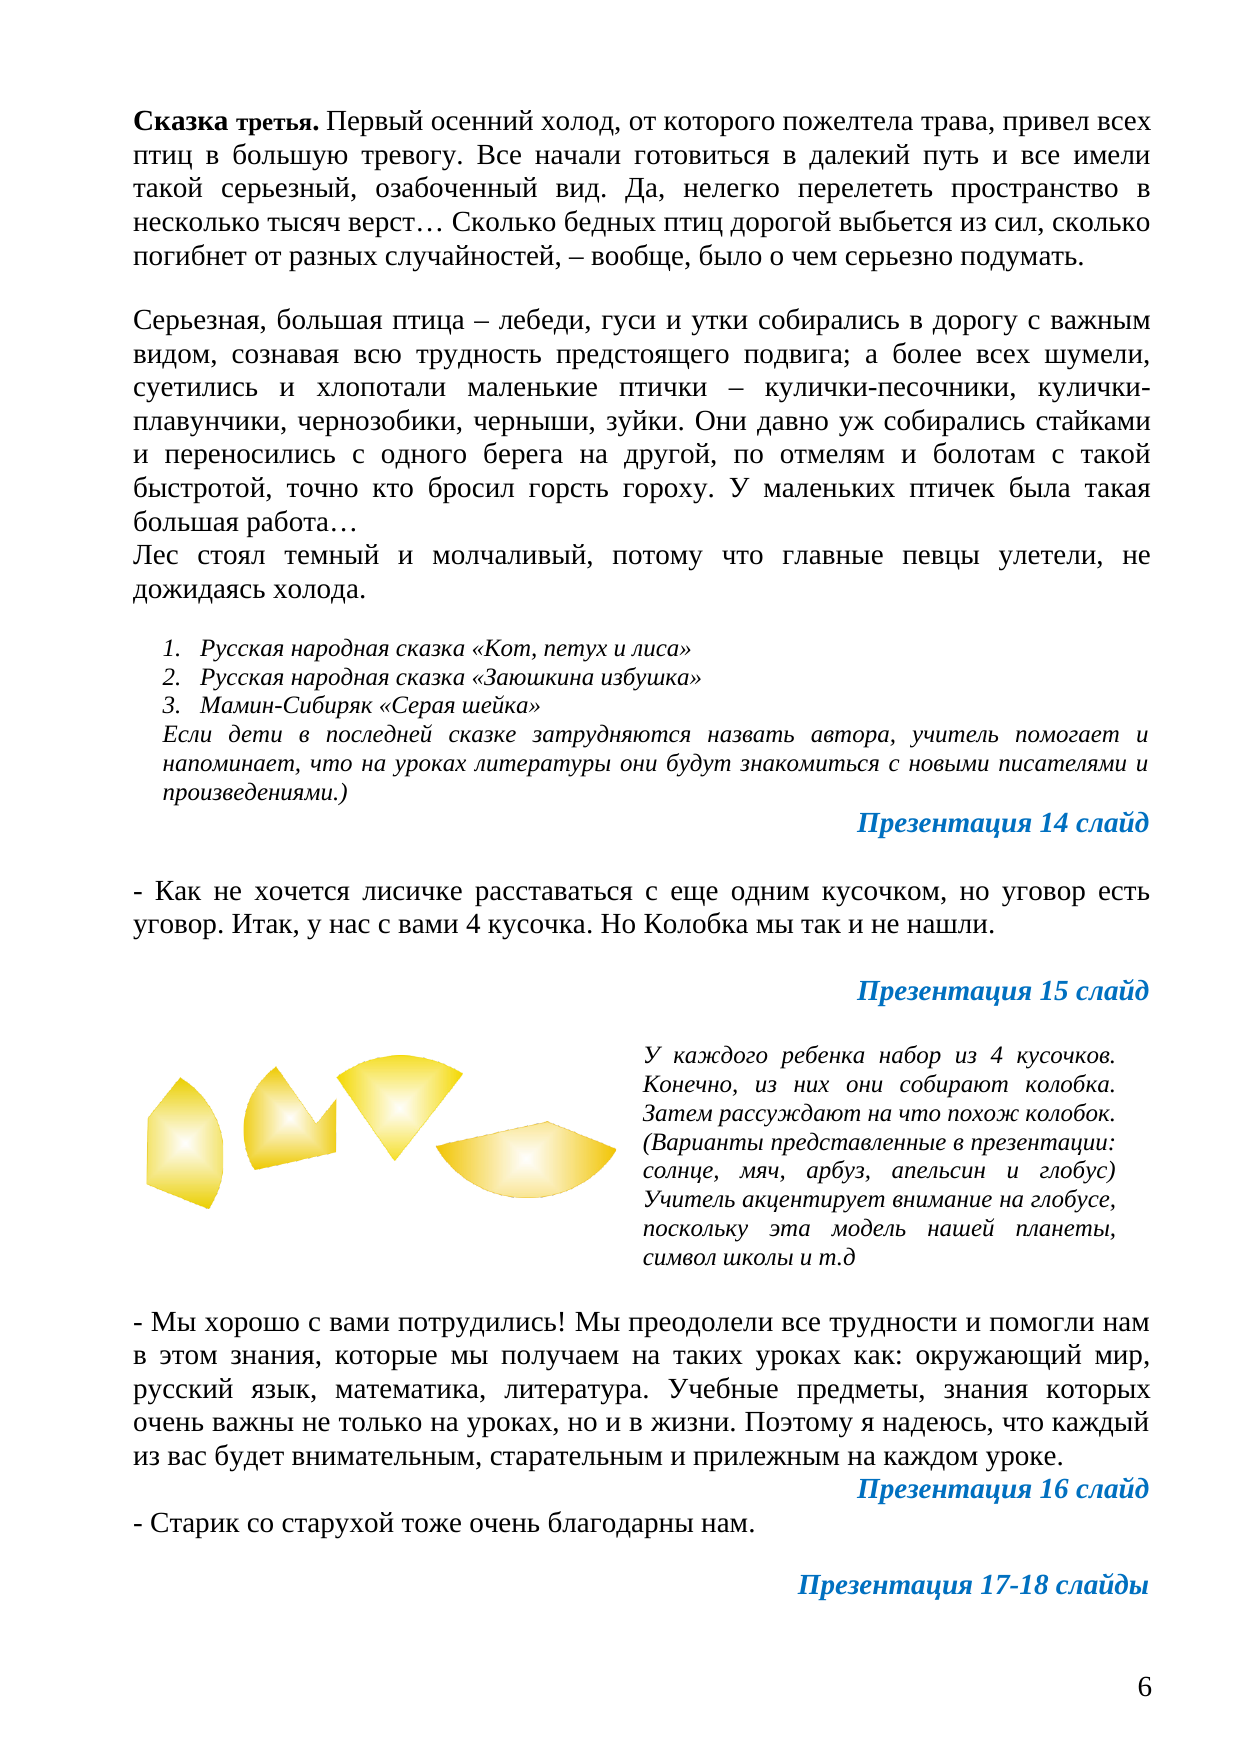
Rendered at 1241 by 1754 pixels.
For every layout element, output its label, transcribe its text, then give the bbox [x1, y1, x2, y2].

text - Как не хочется лисичке расставаться с еще одним кусочком, но уговор есть уговор. Итак, у нас с вами 4 кусочка. Но Колобка мы так и не нашли. [133, 873, 1152, 940]
text Лес стоял темный и молчаливый, потому что главные певцы улетели, не дожидаясь холода. [133, 537, 1152, 604]
list Мамин-Сибиряк «Серая шейка» [162, 691, 1152, 719]
table_header У каждого ребенка набор из 4 кусочков. Конечно, из них они собирают колобка. Затем рассуждают на что похож колобок. (Варианты представленные в презентации: солнце, мяч, арбуз, апельсин и глобус) Учитель акцентирует внимание на глобусе, поскольку эта модель нашей планеты, символ школы и т.д [631, 1040, 1130, 1270]
list Русская народная сказка «Заюшкина избушка» [162, 662, 1152, 691]
text Серьезная, большая птица – лебеди, гуси и утки собирались в дорогу с важным видом, сознавая всю трудность предстоящего подвига; а более всех шумели, суетились и хлопотали маленькие птички – кулички-песочники, кулички-плавунчики, чернозобики, черныши, зуйки. Они давно уж собирались стайками и переносились с одного берега на другой, по отмелям и болотам с такой быстротой, точно кто бросил горсть гороху. У маленьких птичек была такая большая работа… [133, 302, 1152, 537]
text Презентация 16 слайд [133, 1472, 1152, 1505]
text - Мы хорошо с вами потрудились! Мы преодолели все трудности и помогли нам в этом знания, которые мы получаем на таких уроках как: окружающий мир, русский язык, математика, литература. Учебные предметы, знания которых очень важны не только на уроках, но и в жизни. Поэтому я надеюсь, что каждый из вас будет внимательным, старательным и прилежным на каждом уроке. [133, 1304, 1152, 1472]
text Презентация 14 слайд [133, 806, 1152, 839]
text - Старик со старухой тоже очень благодарны нам. [133, 1505, 1152, 1539]
text Сказка третья. Первый осенний холод, от которого пожелтела трава, привел всех птиц в большую тревогу. Все начали готовиться в далекий путь и все имели такой серьезный, озабоченный вид. Да, нелегко перелететь пространство в несколько тысяч верст… Сколько бедных птиц дорогой выбьется из сил, сколько погибнет от разных случайностей, – вообще, было о чем серьезно подумать. [133, 103, 1152, 271]
text Презентация 17-18 слайды [133, 1567, 1152, 1601]
table_header [133, 1040, 631, 1270]
picture [243, 1055, 617, 1198]
text Если дети в последней сказке затрудняются назвать автора, учитель помогает и напоминает, что на уроках литературы они будут знакомиться с новыми писателями и произведениями.) [162, 719, 1152, 806]
list Русская народная сказка «Кот, петух и лиса» [162, 633, 1152, 662]
text Презентация 15 слайд [133, 973, 1152, 1007]
picture [146, 1077, 224, 1209]
